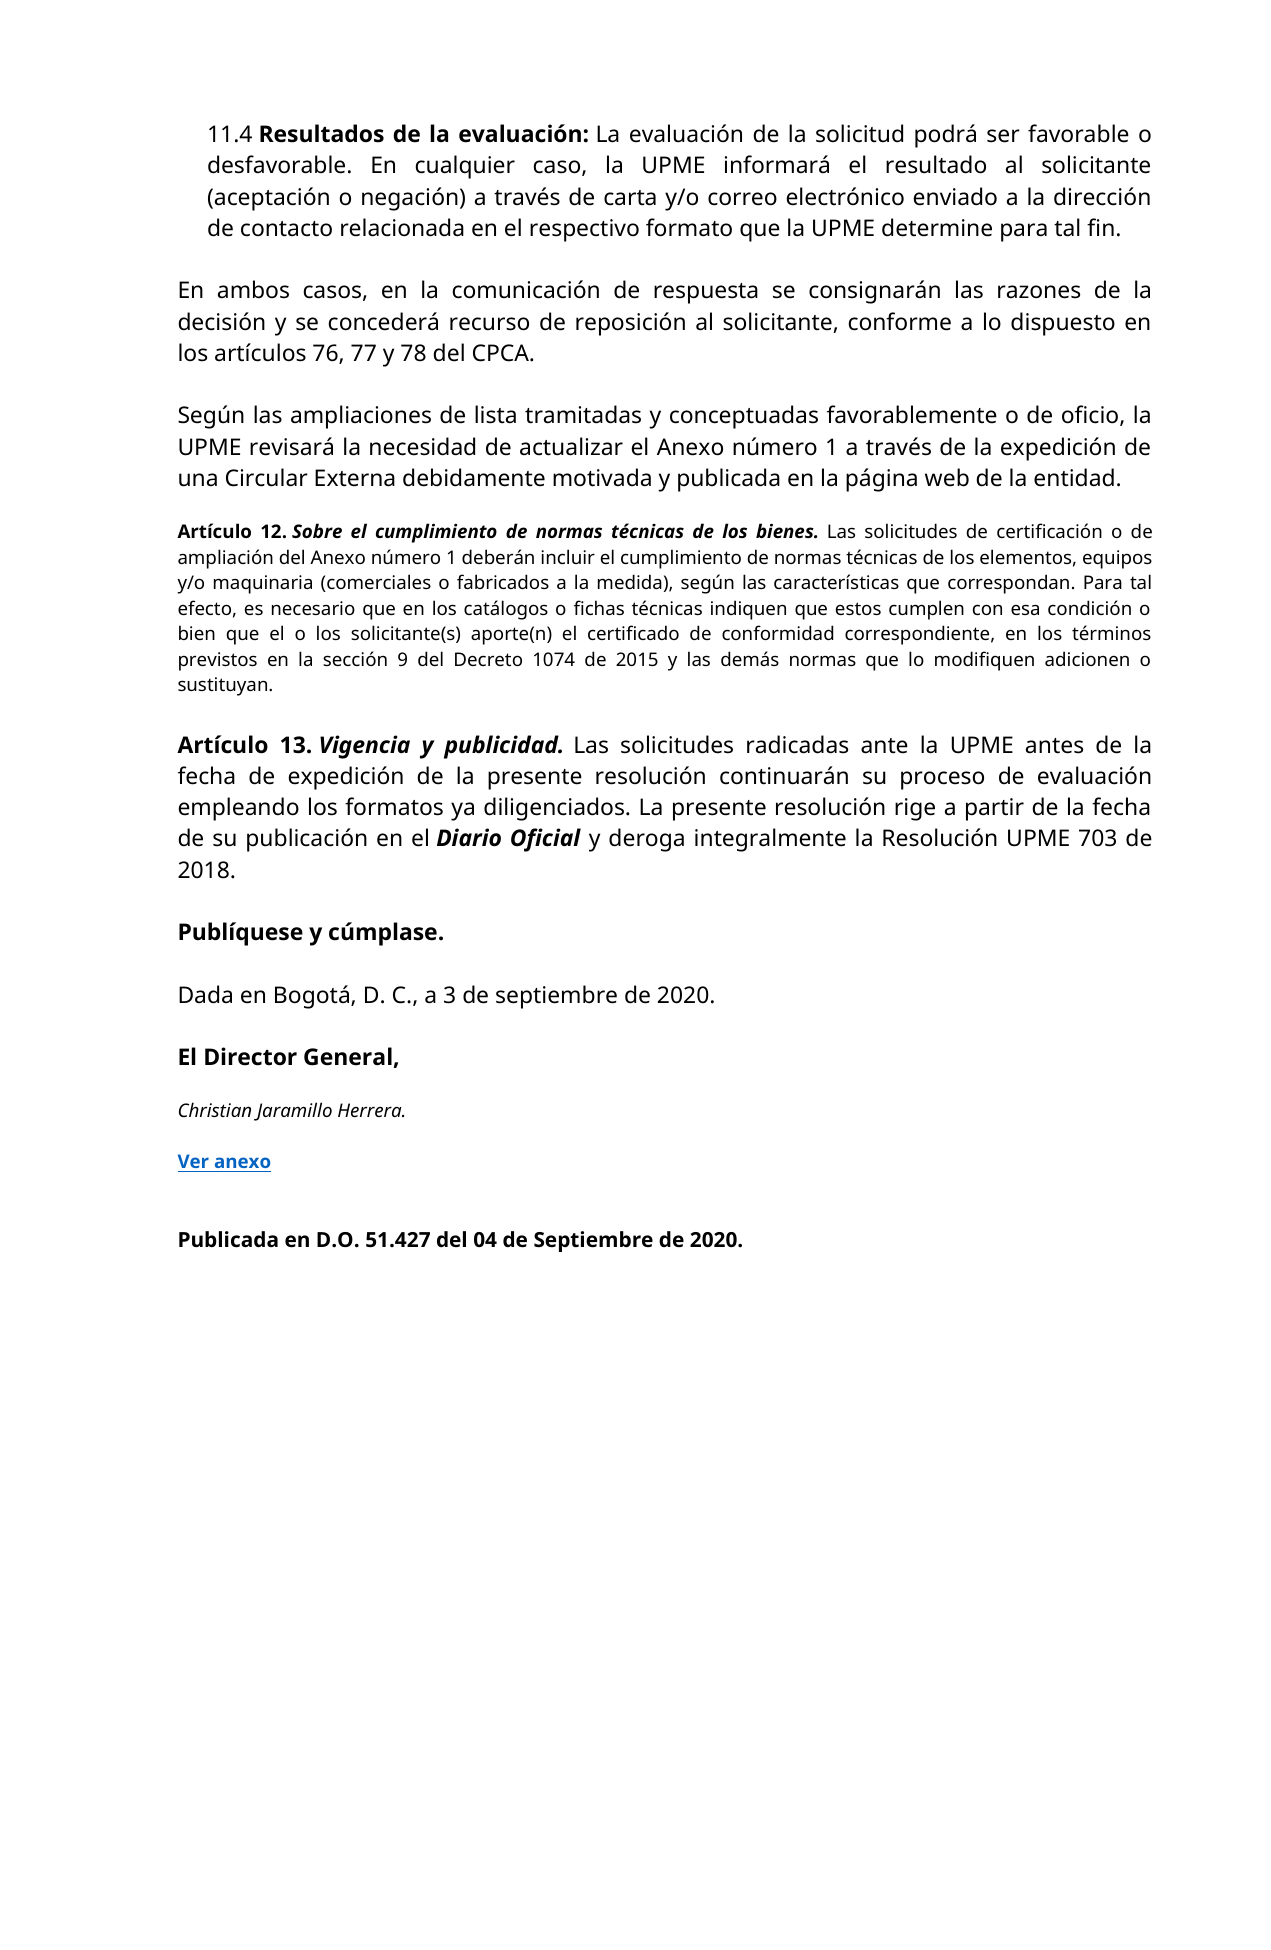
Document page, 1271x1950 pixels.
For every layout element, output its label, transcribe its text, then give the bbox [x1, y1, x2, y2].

text Según las ampliaciones de lista tramitadas y conceptuadas favorablemente o de oficio, la UPME revisará la necesidad de actualizar el Anexo número 1 a través de la expedición de una Circular Externa debidamente motivada y publicada en la página web de la entidad. [177, 399, 1153, 493]
text 11.4 Resultados de la evaluación: La evaluación de la solicitud podrá ser favorable o desfavorable. En cualquier caso, la UPME informará el resultado al solicitante (aceptación o negación) a través de carta y/o correo electrónico enviado a la dirección de contacto relacionada en el respectivo formato que la UPME determine para tal fin. [207, 118, 1153, 243]
text El Director General, [177, 1041, 1153, 1072]
text Dada en Bogotá, D. C., a 3 de septiembre de 2020. [177, 978, 1153, 1010]
text Ver anexo [177, 1149, 1153, 1174]
text Artículo 13. Vigencia y publicidad. Las solicitudes radicadas ante la UPME antes de la fecha de expedición de la presente resolución continuarán su proceso de evaluación empleando los formatos ya diligenciados. La presente resolución rige a partir de la fecha de su publicación en el Diario Oficial y deroga integralmente la Resolución UPME 703 de 2018. [177, 728, 1153, 885]
text En ambos casos, en la comunicación de respuesta se consignarán las razones de la decisión y se concederá recurso de reposición al solicitante, conforme a lo dispuesto en los artículos 76, 77 y 78 del CPCA. [177, 274, 1153, 368]
text Publicada en D.O. 51.427 del 04 de Septiembre de 2020. [177, 1225, 1153, 1254]
text Publíquese y cúmplase. [177, 916, 1153, 947]
text Artículo 12. Sobre el cumplimiento de normas técnicas de los bienes. Las solicitudes de certificación o de ampliación del Anexo número 1 deberán incluir el cumplimiento de normas técnicas de los elementos, equipos y/o maquinaria (comerciales o fabricados a la medida), según las características que correspondan. Para tal efecto, es necesario que en los catálogos o fichas técnicas indiquen que estos cumplen con esa condición o bien que el o los solicitante(s) aporte(n) el certificado de conformidad correspondiente, en los términos previstos en la sección 9 del Decreto 1074 de 2015 y las demás normas que lo modifiquen adicionen o sustituyan. [177, 519, 1153, 697]
text Christian Jaramillo Herrera. [177, 1098, 1153, 1123]
